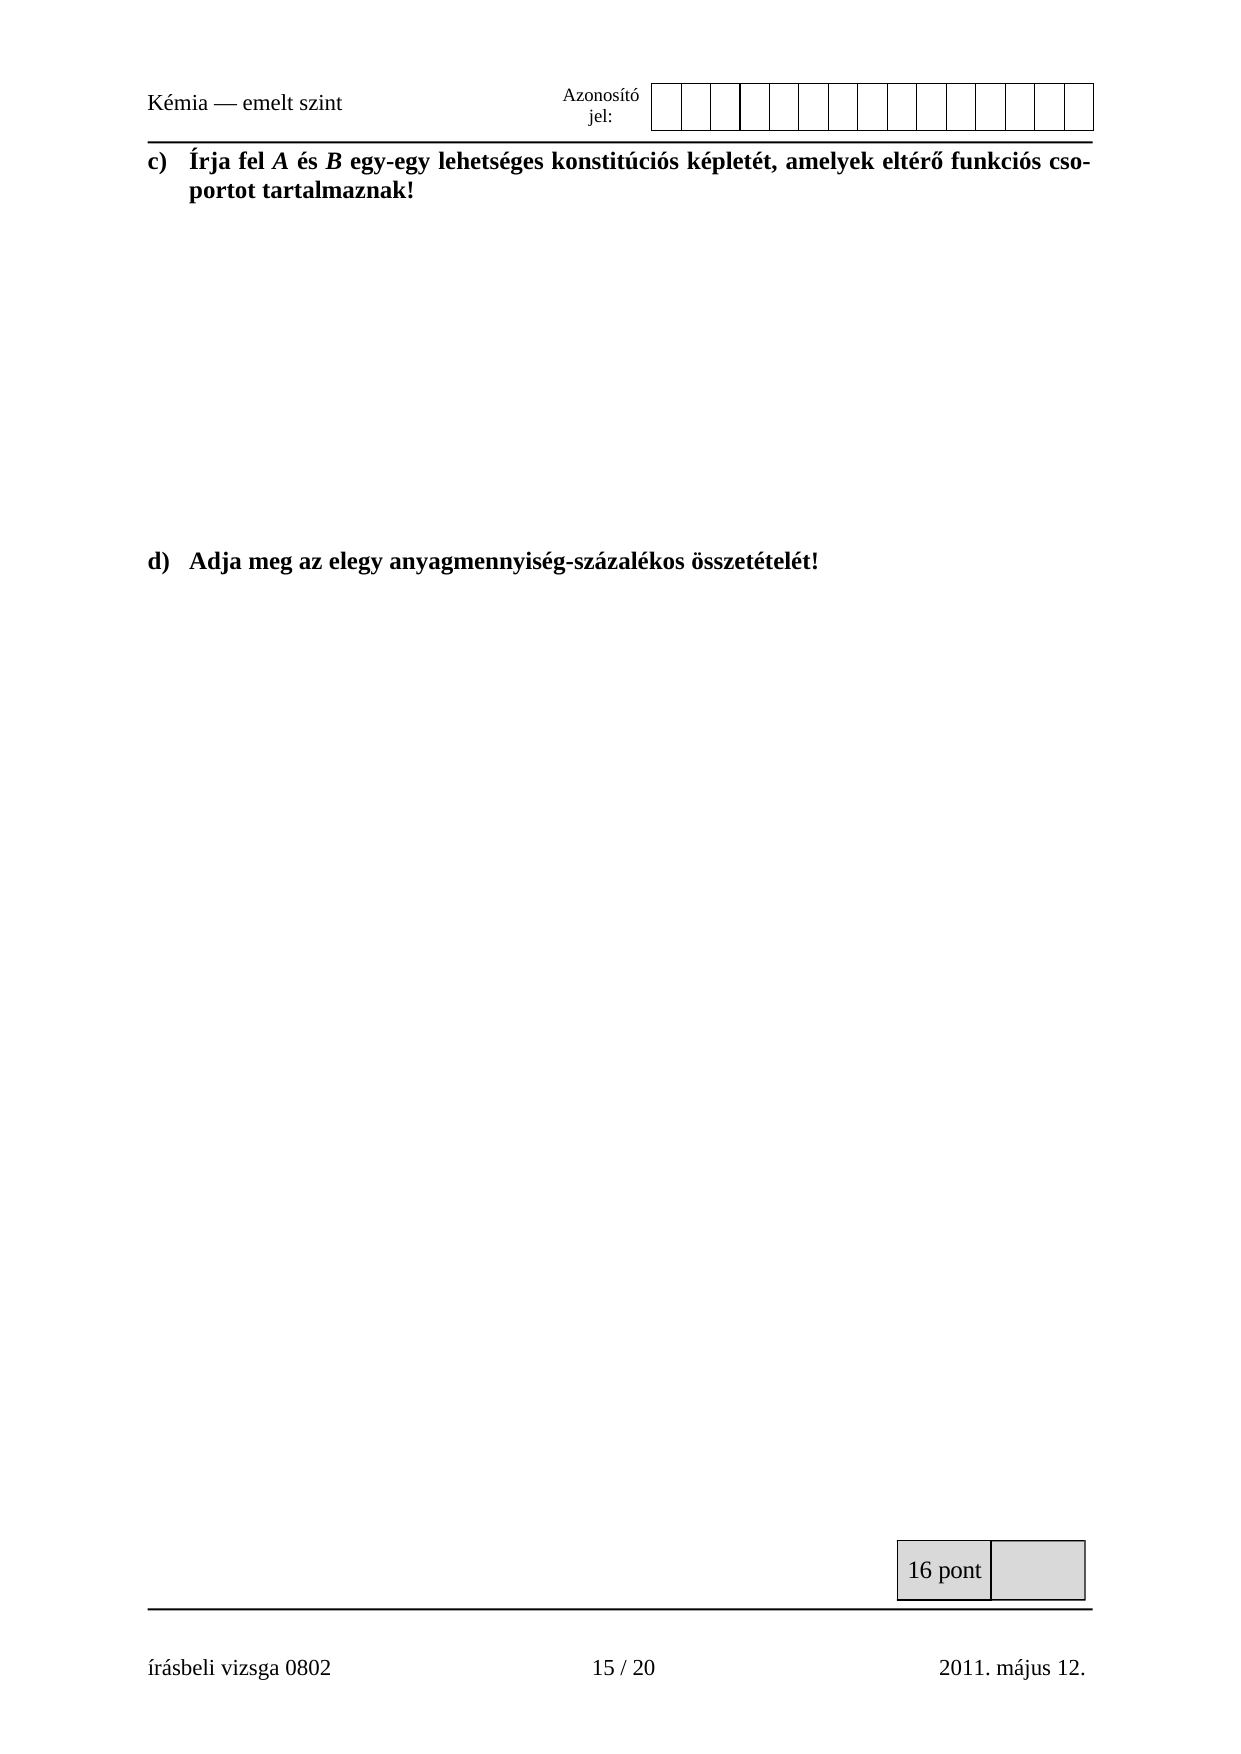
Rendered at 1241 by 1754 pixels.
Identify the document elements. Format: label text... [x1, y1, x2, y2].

table_header [711, 84, 739, 129]
table_header [741, 84, 769, 129]
table_header [858, 84, 887, 129]
table_header [682, 84, 710, 129]
table_header [1065, 84, 1093, 129]
table_header [947, 84, 975, 129]
table_header [1006, 84, 1034, 129]
table_header [976, 84, 1005, 129]
table_header [770, 84, 798, 129]
list Adja meg az elegy anyagmennyiség-százalékos összetételét! [147, 546, 1105, 575]
table_header [829, 84, 857, 129]
table_header [888, 84, 916, 129]
list Írja fel A és B egy-egy lehetséges konstitúciós képletét, amelyek eltérő funkciós cso- portot tartalmaznak! [147, 146, 1093, 203]
table_header [799, 84, 828, 129]
table_header [652, 84, 681, 129]
table_header [1035, 84, 1064, 129]
table_header [917, 84, 946, 129]
